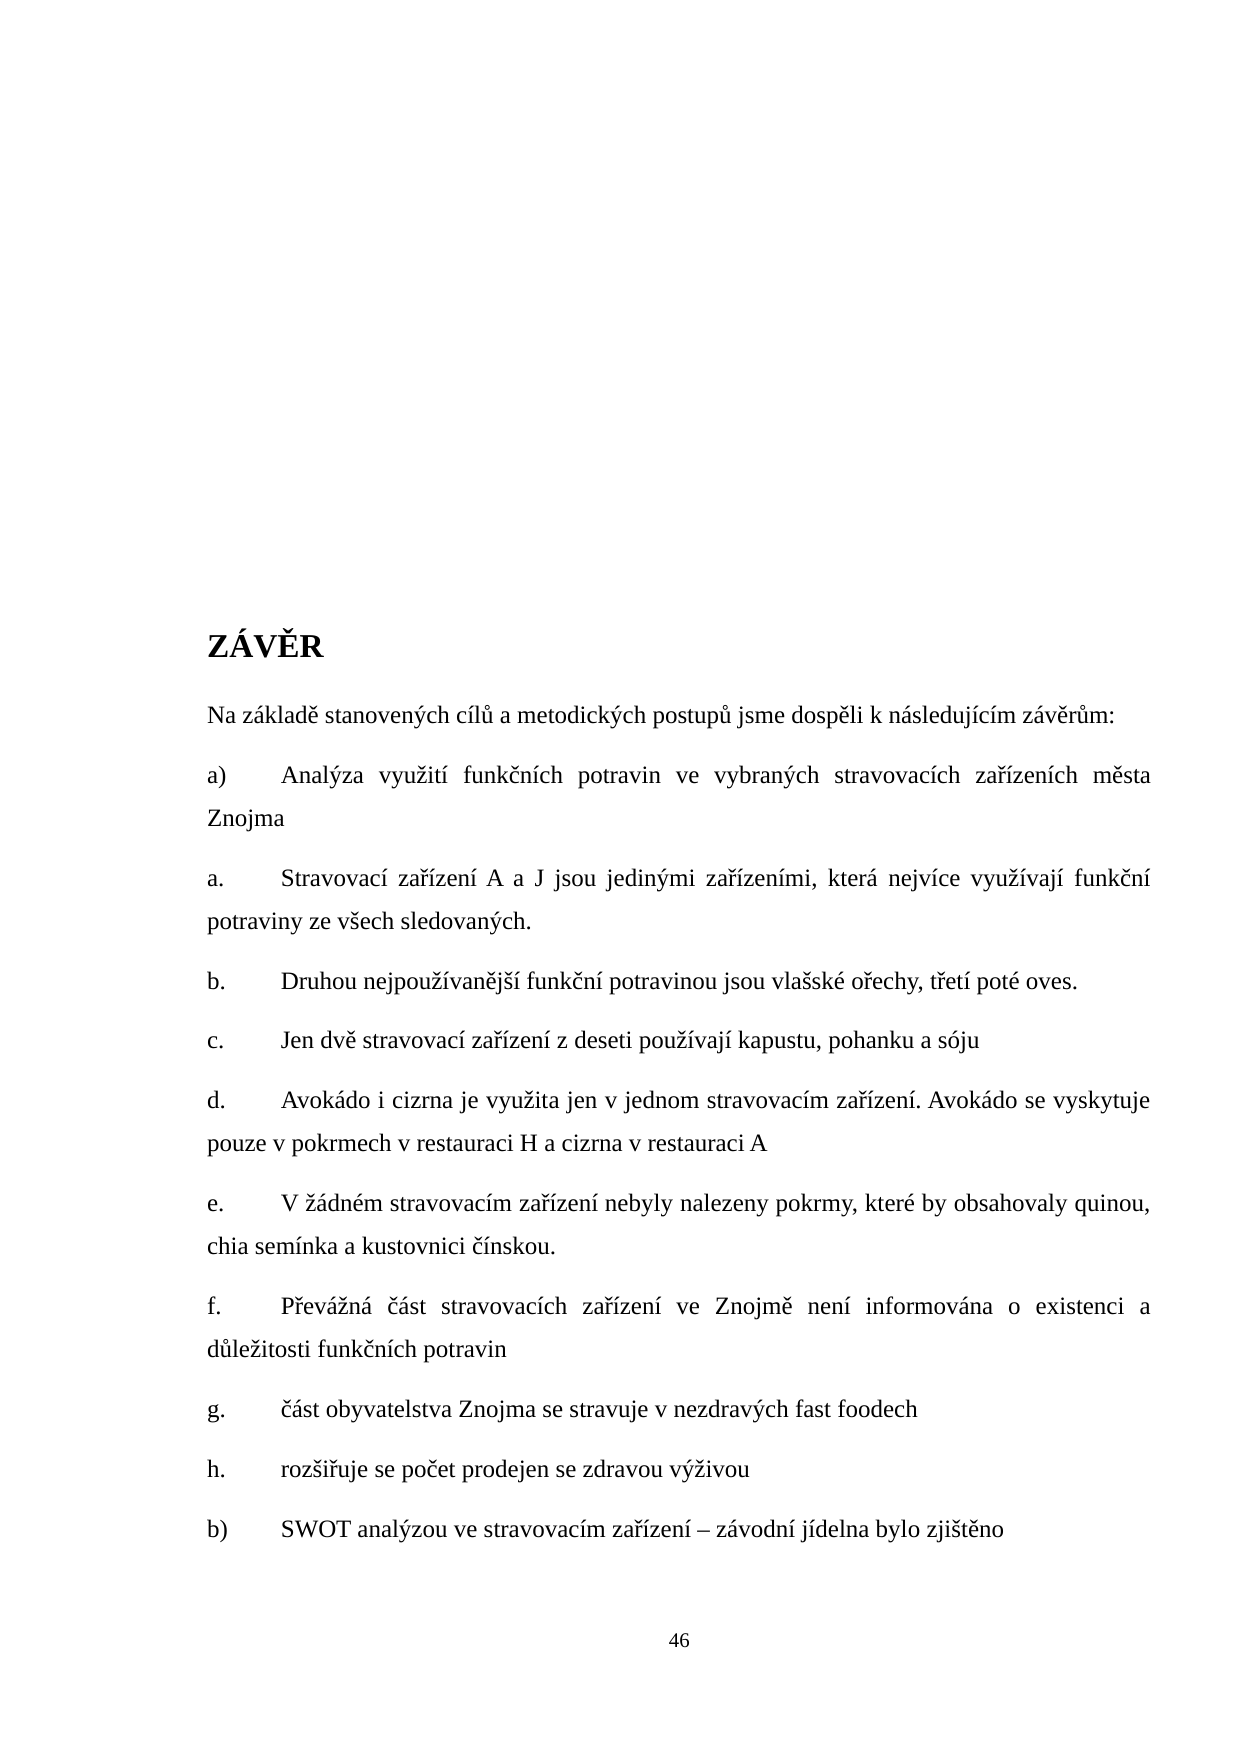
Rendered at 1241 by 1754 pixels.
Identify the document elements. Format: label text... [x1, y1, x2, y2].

text a. Stravovací zařízení A a J jsou jedinými zařízeními, která nejvíce využívají funkční potraviny ze všech sledovaných. [207, 863, 1152, 935]
text f. Převážná část stravovacích zařízení ve Znojmě není informována o existenci a důležitosti funkčních potravin [207, 1291, 1152, 1363]
text d. Avokádo i cizrna je využita jen v jednom stravovacím zařízení. Avokádo se vyskytuje pouze v pokrmech v restauraci H a cizrna v restauraci A [207, 1085, 1152, 1157]
text c. Jen dvě stravovací zařízení z deseti používají kapustu, pohanku a sóju [207, 1026, 1152, 1054]
text a) Analýza využití funkčních potravin ve vybraných stravovacích zařízeních města Znojma [207, 760, 1152, 832]
text h. rozšiřuje se počet prodejen se zdravou výživou [207, 1454, 1152, 1483]
text Na základě stanovených cílů a metodických postupů jsme dospěli k následujícím závěrům: [207, 700, 1152, 729]
text b. Druhou nejpoužívanější funkční potravinou jsou vlašské ořechy, třetí poté oves. [207, 966, 1152, 994]
text b) SWOT analýzou ve stravovacím zařízení – závodní jídelna bylo zjištěno [207, 1514, 1152, 1542]
text e. V žádném stravovacím zařízení nebyly nalezeny pokrmy, které by obsahovaly quinou, chia semínka a kustovnici čínskou. [207, 1188, 1152, 1260]
text ZÁVĚR [207, 626, 1152, 664]
text g. část obyvatelstva Znojma se stravuje v nezdravých fast foodech [207, 1394, 1152, 1423]
